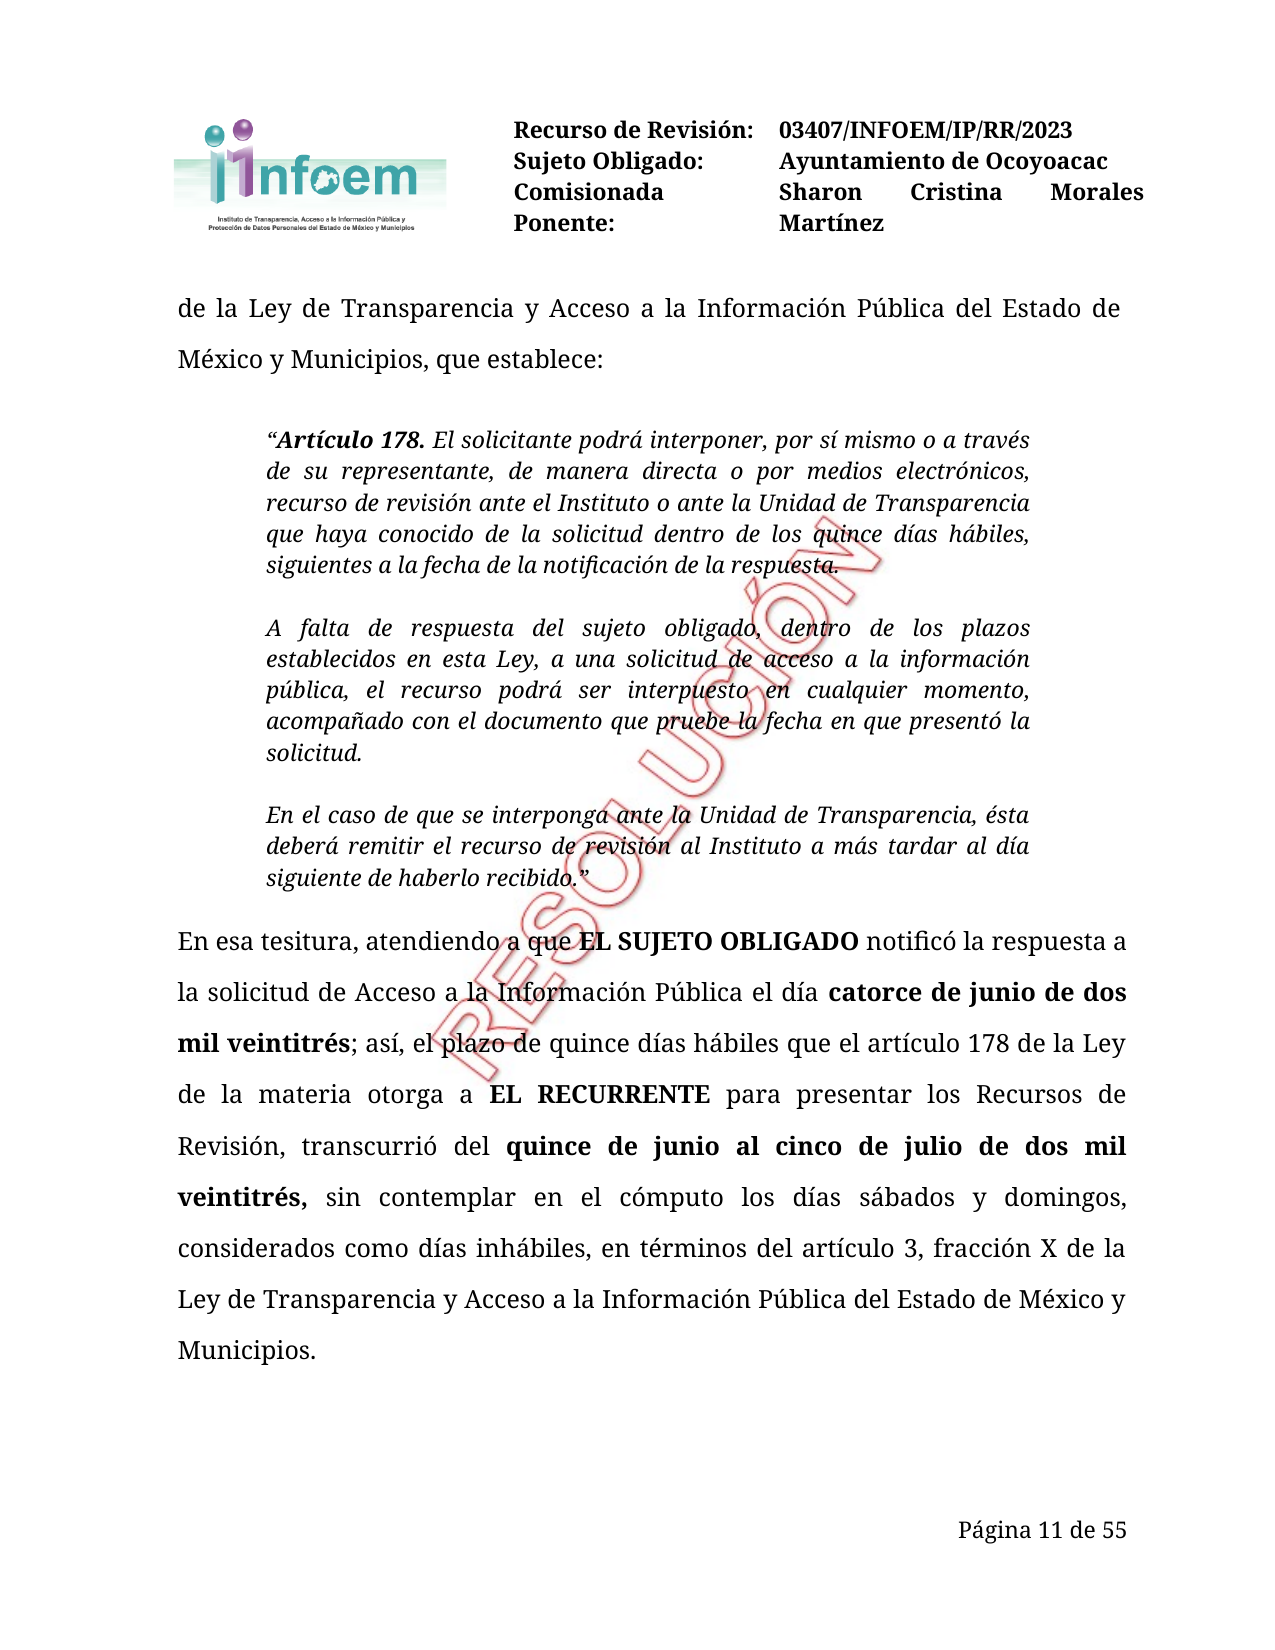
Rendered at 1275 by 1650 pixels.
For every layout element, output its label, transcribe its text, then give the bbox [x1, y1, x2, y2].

picture [89, 98, 1215, 1599]
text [177, 291, 1122, 376]
text En el caso de que se interponga ante la Unidad de Transparencia, ésta deberá remitir el recurso de revisión al Instituto a más tardar al día siguiente de haberlo recibido.” [266, 799, 1034, 893]
text En esa tesitura, atendiendo a que EL SUJETO OBLIGADO notificó la respuesta a la solicitud de Acceso a la Información Pública el día catorce de junio de dos mil veintitrés; así, el plazo de quince días hábiles que el artículo 178 de la Ley de la materia otorga a EL RECURRENTE para presentar los Recursos de Revisión, transcurrió del quince de junio al cinco de julio de dos mil veintitrés, sin contemplar en el cómputo los días sábados y domingos, considerados como días inhábiles, en términos del artículo 3, fracción X de la Ley de Transparencia y Acceso a la Información Pública del Estado de México y Municipios. [177, 924, 1127, 1366]
text “Artículo 178. El solicitante podrá interponer, por sí mismo o a través de su representante, de manera directa o por medios electrónicos, recurso de revisión ante el Instituto o ante la Unidad de Transparencia que haya conocido de la solicitud dentro de los quince días hábiles, siguientes a la fecha de la notificación de la respuesta. [266, 424, 1034, 580]
text A falta de respuesta del sujeto obligado, dentro de los plazos establecidos en esta Ley, a una solicitud de acceso a la información pública, el recurso podrá ser interpuesto en cualquier momento, acompañado con el documento que pruebe la fecha en que presentó la solicitud. [266, 612, 1034, 768]
